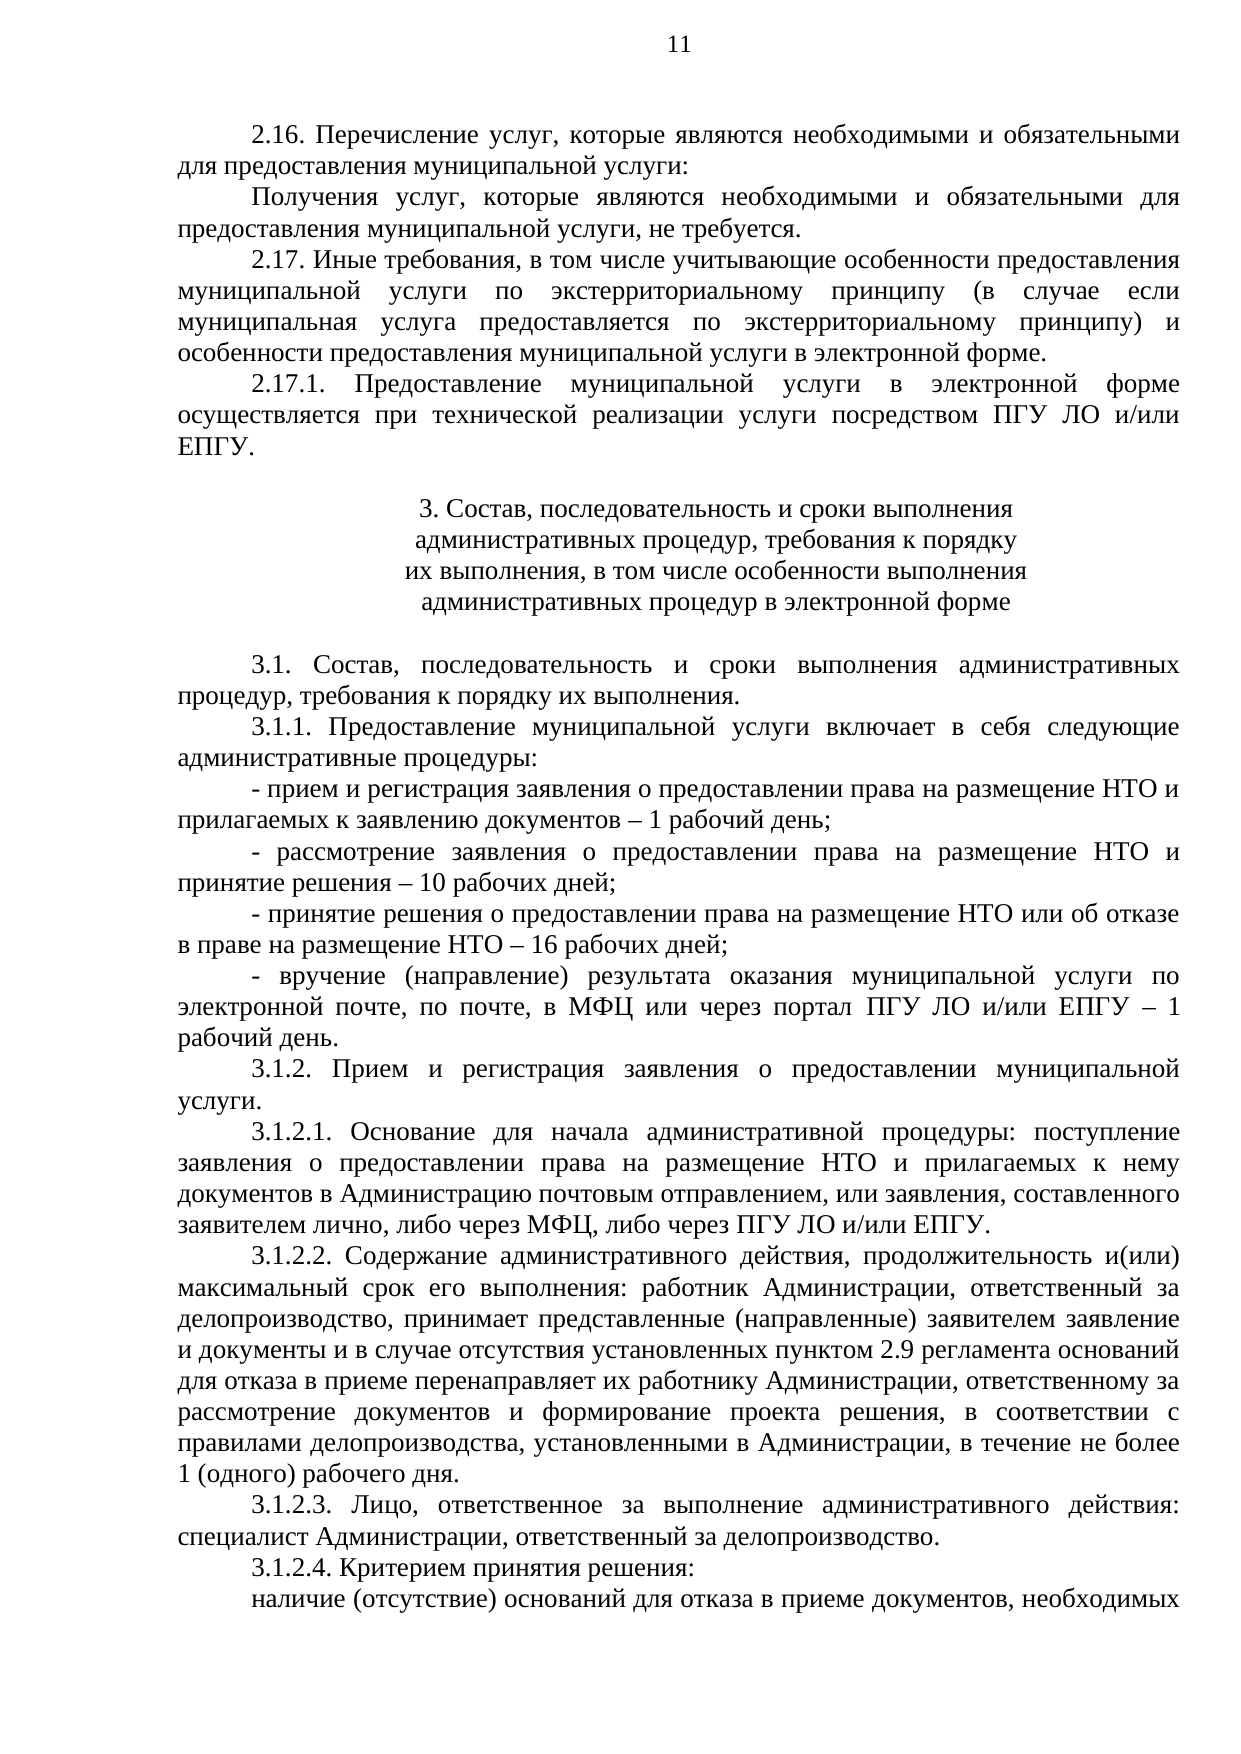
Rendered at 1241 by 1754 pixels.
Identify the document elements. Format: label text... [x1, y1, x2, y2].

text 3.1. Состав, последовательность и сроки выполнения административных процедур, требования к порядку их выполнения. [177, 648, 1181, 710]
text 2.17.1. Предоставление муниципальной услуги в электронной форме осуществляется при технической реализации услуги посредством ПГУ ЛО и/или ЕПГУ. [177, 367, 1181, 461]
text 3.1.2.2. Содержание административного действия, продолжительность и(или) максимальный срок его выполнения: работник Администрации, ответственный за делопроизводство, принимает представленные (направленные) заявителем заявление и документы и в случае отсутствия установленных пунктом 2.9 регламента оснований для отказа в приеме перенаправляет их работнику Администрации, ответственному за рассмотрение документов и формирование проекта решения, в соответствии с правилами делопроизводства, установленными в Администрации, в течение не более 1 (одного) рабочего дня. [177, 1239, 1181, 1489]
text - прием и регистрация заявления о предоставлении права на размещение НТО и прилагаемых к заявлению документов – 1 рабочий день; [177, 772, 1181, 834]
text 2.17. Иные требования, в том числе учитывающие особенности предоставления муниципальной услуги по экстерриториальному принципу (в случае если муниципальная услуга предоставляется по экстерриториальному принципу) и особенности предоставления муниципальной услуги в электронной форме. [177, 243, 1181, 367]
text их выполнения, в том числе особенности выполнения [177, 554, 1181, 585]
text 3.1.2.1. Основание для начала административной процедуры: поступление заявления о предоставлении права на размещение НТО и прилагаемых к нему документов в Администрацию почтовым отправлением, или заявления, составленного заявителем лично, либо через МФЦ, либо через ПГУ ЛО и/или ЕПГУ. [177, 1115, 1181, 1239]
text 3. Состав, последовательность и сроки выполнения [177, 492, 1181, 523]
text - вручение (направление) результата оказания муниципальной услуги по электронной почте, по почте, в МФЦ или через портал ПГУ ЛО и/или ЕПГУ – 1 рабочий день. [177, 959, 1181, 1053]
text 3.1.2.3. Лицо, ответственное за выполнение административного действия: специалист Администрации, ответственный за делопроизводство. [177, 1489, 1181, 1551]
text - рассмотрение заявления о предоставлении права на размещение НТО и принятие решения – 10 рабочих дней; [177, 834, 1181, 897]
text 3.1.1. Предоставление муниципальной услуги включает в себя следующие административные процедуры: [177, 710, 1181, 772]
text - принятие решения о предоставлении права на размещение НТО или об отказе в праве на размещение НТО – 16 рабочих дней; [177, 897, 1181, 959]
text Получения услуг, которые являются необходимыми и обязательными для предоставления муниципальной услуги, не требуется. [177, 181, 1181, 243]
text 3.1.2. Прием и регистрация заявления о предоставлении муниципальной услуги. [177, 1053, 1181, 1115]
text административных процедур, требования к порядку [177, 523, 1181, 554]
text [177, 1582, 1181, 1613]
text 3.1.2.4. Критерием принятия решения: [177, 1551, 1181, 1582]
text 2.16. Перечисление услуг, которые являются необходимыми и обязательными для предоставления муниципальной услуги: [177, 118, 1181, 181]
text административных процедур в электронной форме [177, 585, 1181, 617]
